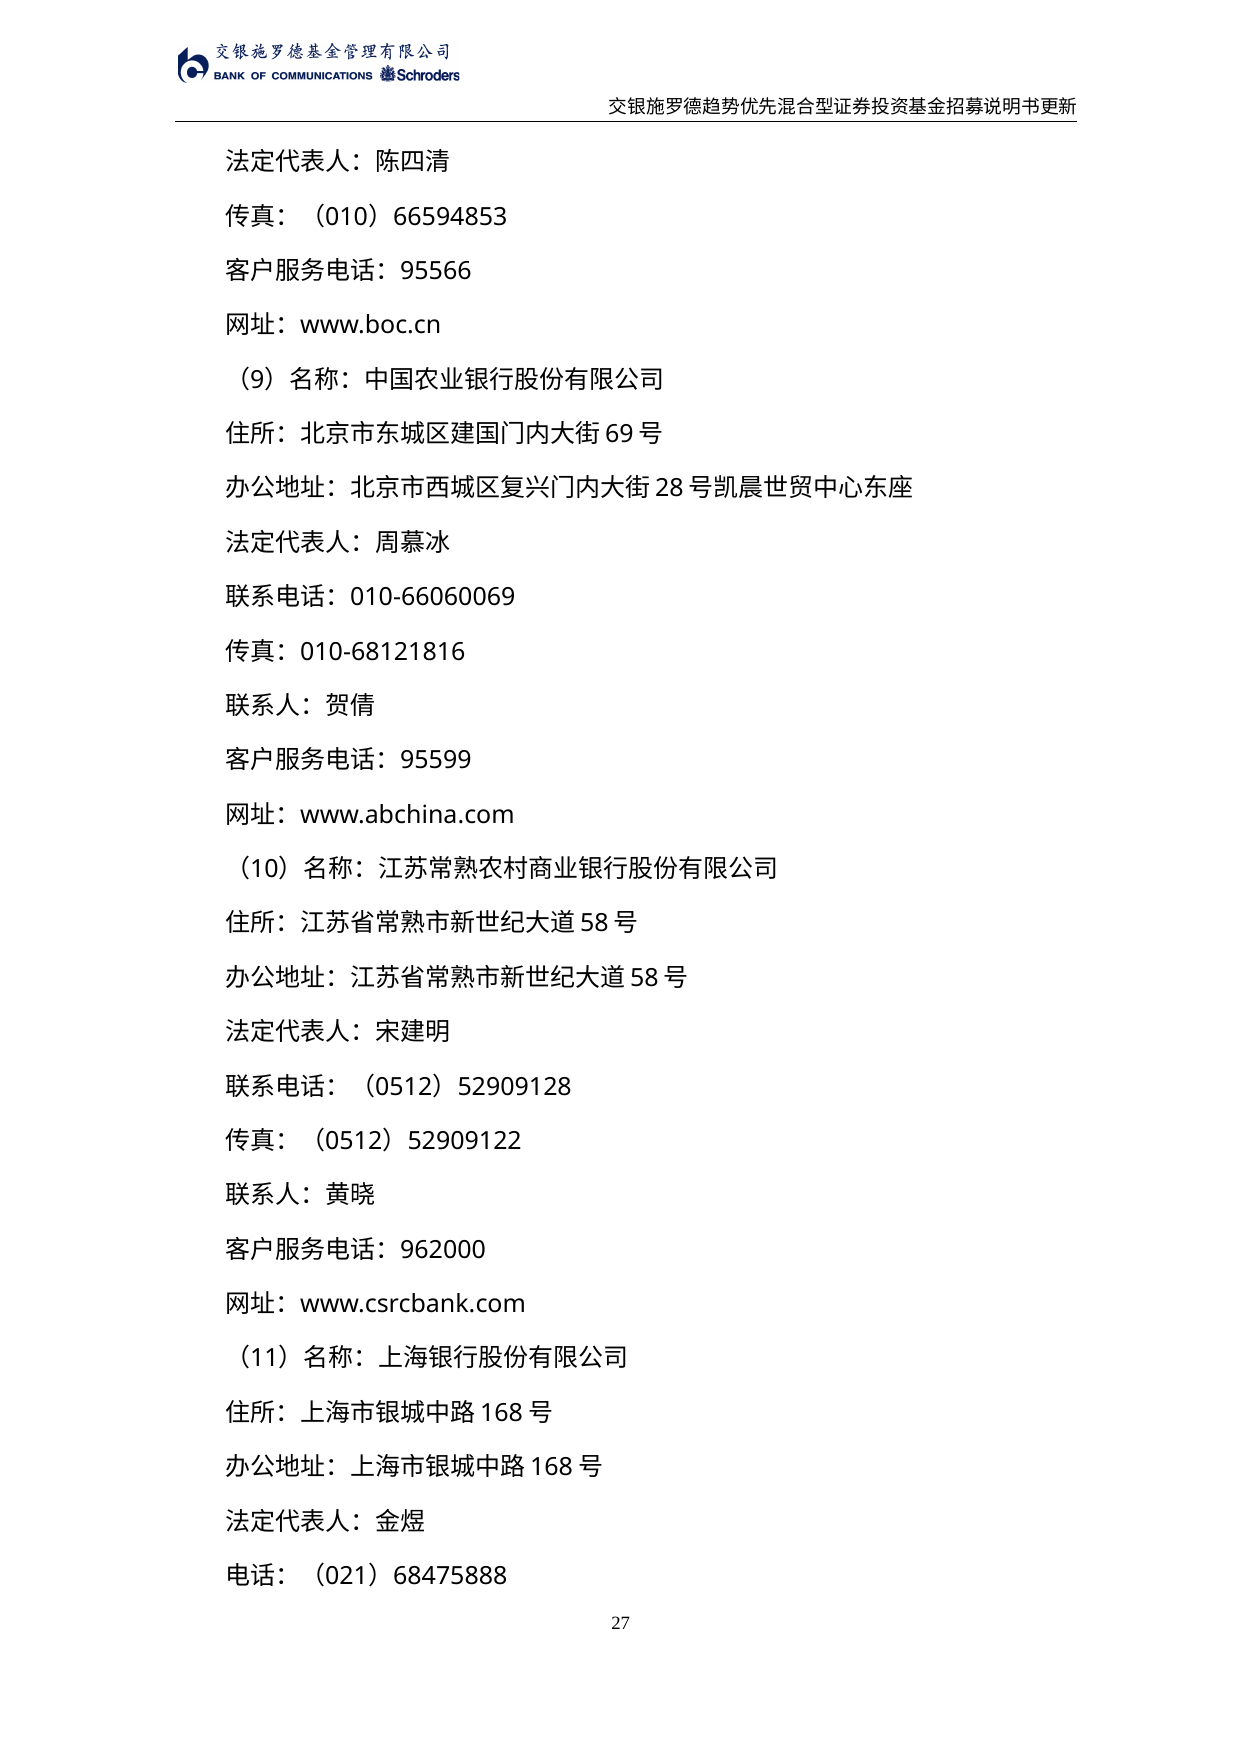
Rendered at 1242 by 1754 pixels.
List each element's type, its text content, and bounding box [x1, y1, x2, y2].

text 法定代表人：周慕冰 [175, 522, 1077, 558]
text 办公地址：上海市银城中路168号 [175, 1447, 1077, 1483]
text 法定代表人：陈四清 [175, 142, 1077, 178]
text （9）名称：中国农业银行股份有限公司 [175, 359, 1077, 395]
text （10）名称：江苏常熟农村商业银行股份有限公司 [175, 848, 1077, 885]
text 网址：www.boc.cn [175, 305, 1077, 341]
text 电话：（021）68475888 [175, 1555, 1077, 1592]
text 联系人：贺倩 [175, 685, 1077, 722]
text 客户服务电话：95566 [175, 250, 1077, 287]
text 住所：江苏省常熟市新世纪大道58号 [175, 903, 1077, 939]
text 传真：（0512）52909122 [175, 1120, 1077, 1157]
text 客户服务电话：95599 [175, 740, 1077, 776]
text 法定代表人：金煜 [175, 1501, 1077, 1537]
text 传真：010-68121816 [175, 631, 1077, 667]
text 客户服务电话：962000 [175, 1229, 1077, 1265]
picture [178, 43, 460, 83]
text 联系人：黄晓 [175, 1175, 1077, 1211]
text 网址：www.csrcbank.com [175, 1283, 1077, 1320]
text 办公地址：江苏省常熟市新世纪大道58号 [175, 957, 1077, 993]
text 传真：（010）66594853 [175, 196, 1077, 232]
text 办公地址：北京市西城区复兴门内大街28号凯晨世贸中心东座 [175, 468, 1077, 504]
text 住所：北京市东城区建国门内大街69号 [175, 413, 1077, 450]
text 联系电话：010-66060069 [175, 577, 1077, 613]
text 法定代表人：宋建明 [175, 1012, 1077, 1048]
text 网址：www.abchina.com [175, 794, 1077, 830]
text 联系电话：（0512）52909128 [175, 1066, 1077, 1102]
text （11）名称：上海银行股份有限公司 [175, 1338, 1077, 1374]
text 住所：上海市银城中路168号 [175, 1392, 1077, 1428]
